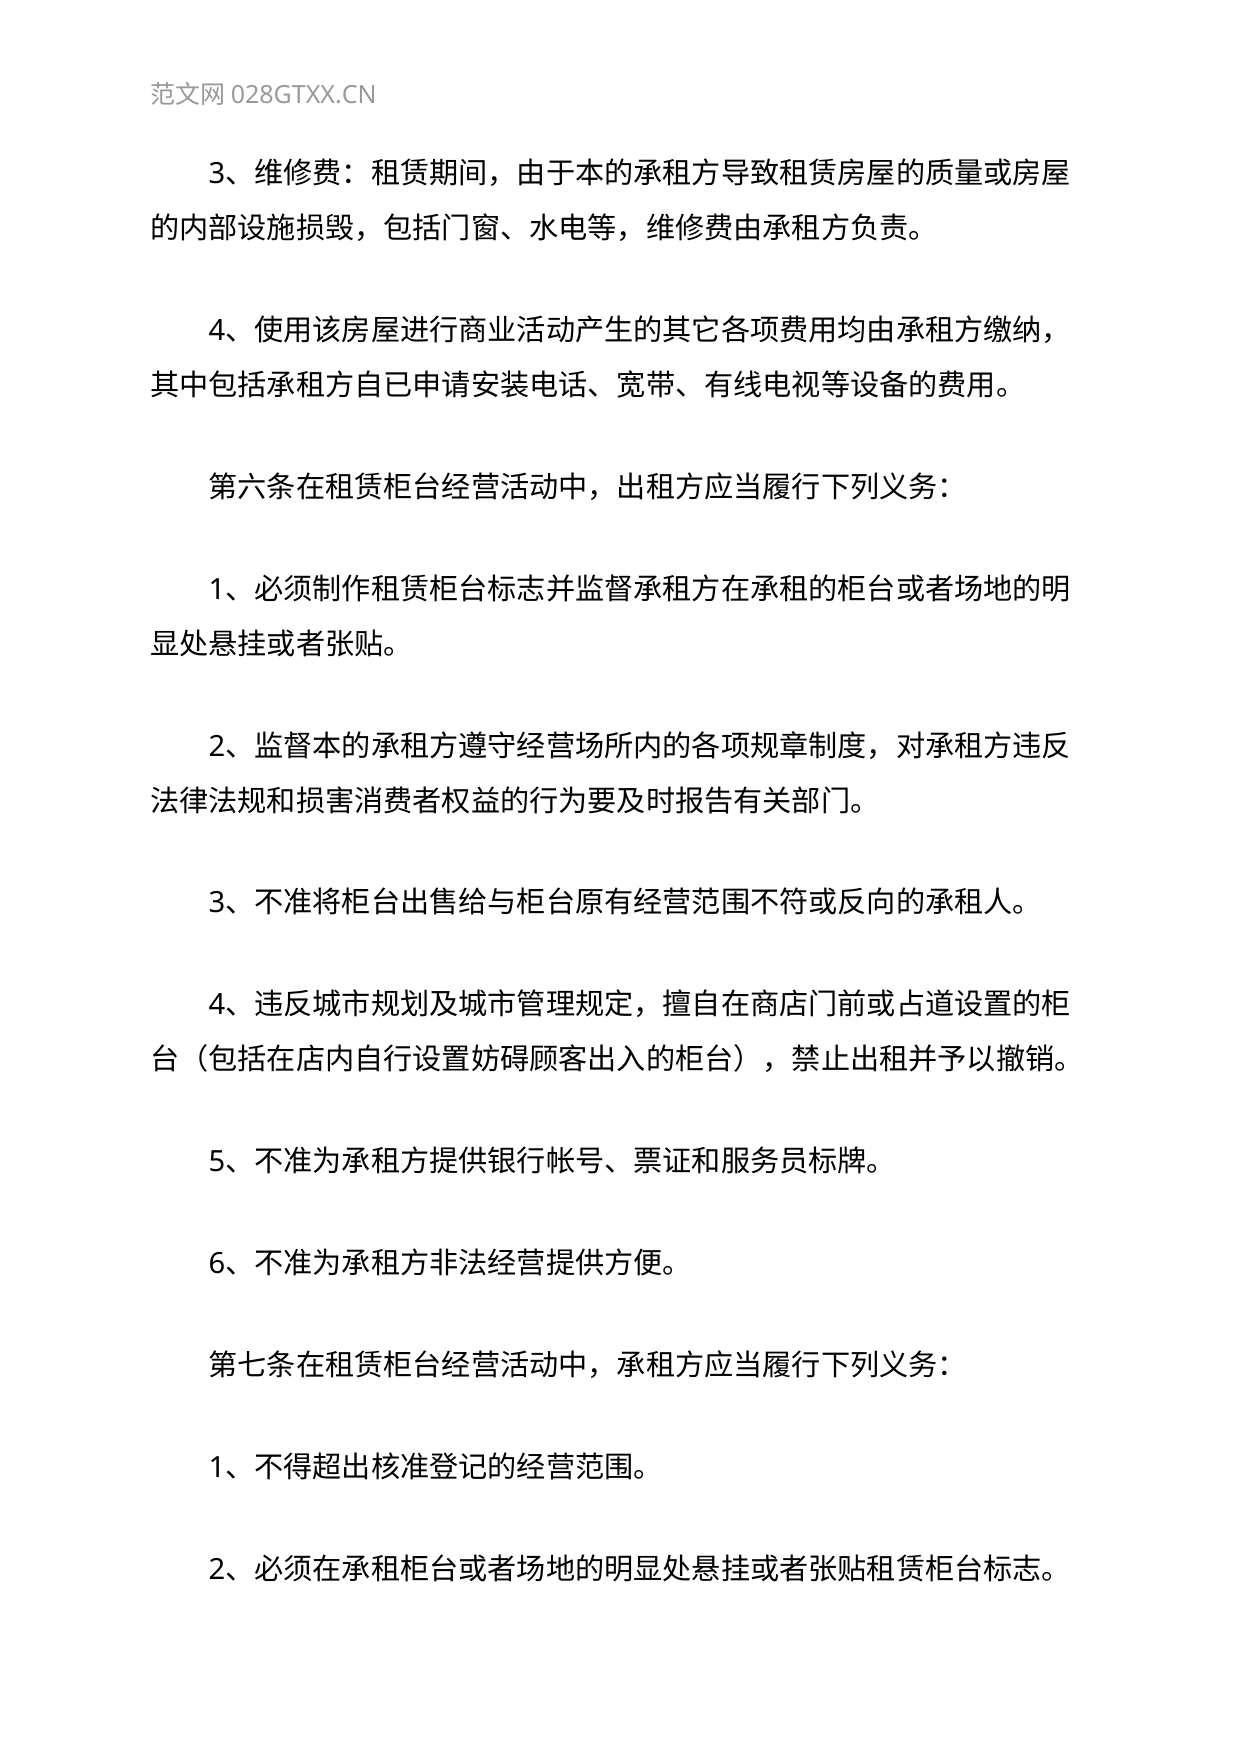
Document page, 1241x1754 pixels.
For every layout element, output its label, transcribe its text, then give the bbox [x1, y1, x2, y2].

text 5、不准为承租方提供银行帐号、票证和服务员标牌。 [150, 1138, 1090, 1180]
text 3、维修费：租赁期间，由于本的承租方导致租赁房屋的质量或房屋的内部设施损毁，包括门窗、水电等，维修费由承租方负责。 [150, 150, 1090, 247]
text 3、不准将柜台出售给与柜台原有经营范围不符或反向的承租人。 [150, 879, 1090, 921]
text 4、违反城市规划及城市管理规定，擅自在商店门前或占道设置的柜台（包括在店内自行设置妨碍顾客出入的柜台），禁止出租并予以撤销。 [150, 981, 1090, 1078]
text 2、必须在承租柜台或者场地的明显处悬挂或者张贴租赁柜台标志。 [150, 1545, 1090, 1588]
text 2、监督本的承租方遵守经营场所内的各项规章制度，对承租方违反法律法规和损害消费者权益的行为要及时报告有关部门。 [150, 722, 1090, 819]
text 1、必须制作租赁柜台标志并监督承租方在承租的柜台或者场地的明显处悬挂或者张贴。 [150, 565, 1090, 663]
text 第七条在租赁柜台经营活动中，承租方应当履行下列义务： [150, 1342, 1090, 1384]
text 1、不得超出核准登记的经营范围。 [150, 1443, 1090, 1486]
text 第六条在租赁柜台经营活动中，出租方应当履行下列义务： [150, 463, 1090, 506]
text 4、使用该房屋进行商业活动产生的其它各项费用均由承租方缴纳，其中包括承租方自已申请安装电话、宽带、有线电视等设备的费用。 [150, 307, 1090, 404]
text 6、不准为承租方非法经营提供方便。 [150, 1239, 1090, 1282]
